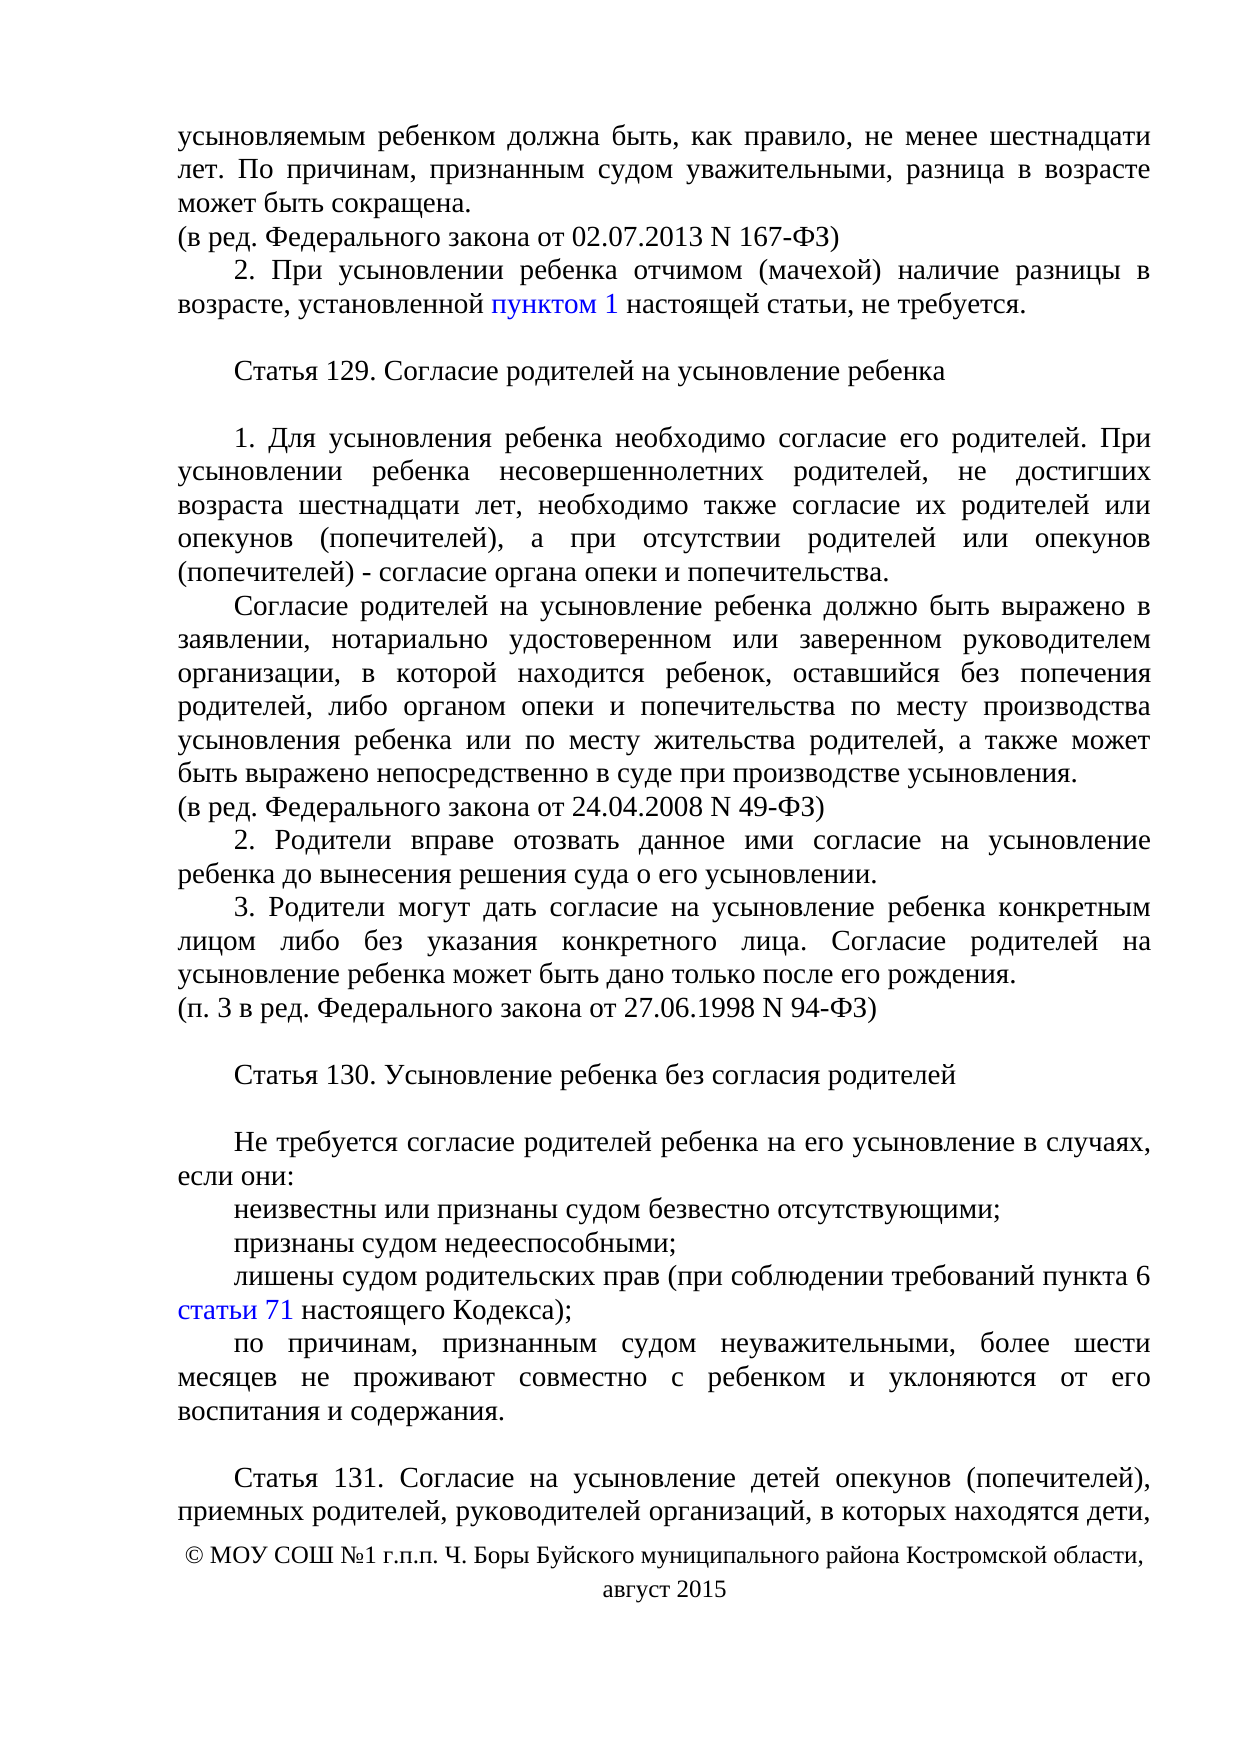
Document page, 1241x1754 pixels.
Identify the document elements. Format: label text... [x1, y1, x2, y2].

text 2. При усыновлении ребенка отчимом (мачехой) наличие разницы в возрасте, установленной пунктом 1 настоящей статьи, не требуется. [177, 252, 1152, 319]
text Согласие родителей на усыновление ребенка должно быть выражено в заявлении, нотариально удостоверенном или заверенном руководителем организации, в которой находится ребенок, оставшийся без попечения родителей, либо органом опеки и попечительства по месту производства усыновления ребенка или по месту жительства родителей, а также может быть выражено непосредственно в суде при производстве усыновления. [177, 588, 1152, 789]
text признаны судом недееспособными; [177, 1225, 1152, 1258]
text (п. 3 в ред. Федерального закона от 27.06.1998 N 94-ФЗ) [177, 990, 1152, 1024]
text Статья 130. Усыновление ребенка без согласия родителей [177, 1057, 1152, 1091]
text по причинам, признанным судом неуважительными, более шести месяцев не проживают совместно с ребенком и уклоняются от его воспитания и содержания. [177, 1326, 1152, 1426]
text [177, 1460, 1152, 1527]
text 1. Для усыновления ребенка необходимо согласие его родителей. При усыновлении ребенка несовершеннолетних родителей, не достигших возраста шестнадцати лет, необходимо также согласие их родителей или опекунов (попечителей), а при отсутствии родителей или опекунов (попечителей) - согласие органа опеки и попечительства. [177, 420, 1152, 588]
text лишены судом родительских прав (при соблюдении требований пункта 6 статьи 71 настоящего Кодекса); [177, 1258, 1152, 1326]
text 3. Родители могут дать согласие на усыновление ребенка конкретным лицом либо без указания конкретного лица. Согласие родителей на усыновление ребенка может быть дано только после его рождения. [177, 889, 1152, 990]
text Не требуется согласие родителей ребенка на его усыновление в случаях, если они: [177, 1124, 1152, 1191]
text (в ред. Федерального закона от 24.04.2008 N 49-ФЗ) [177, 789, 1152, 822]
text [177, 118, 1152, 219]
text Статья 129. Согласие родителей на усыновление ребенка [177, 353, 1152, 386]
text неизвестны или признаны судом безвестно отсутствующими; [177, 1191, 1152, 1225]
text 2. Родители вправе отозвать данное ими согласие на усыновление ребенка до вынесения решения суда о его усыновлении. [177, 822, 1152, 889]
text (в ред. Федерального закона от 02.07.2013 N 167-ФЗ) [177, 219, 1152, 252]
